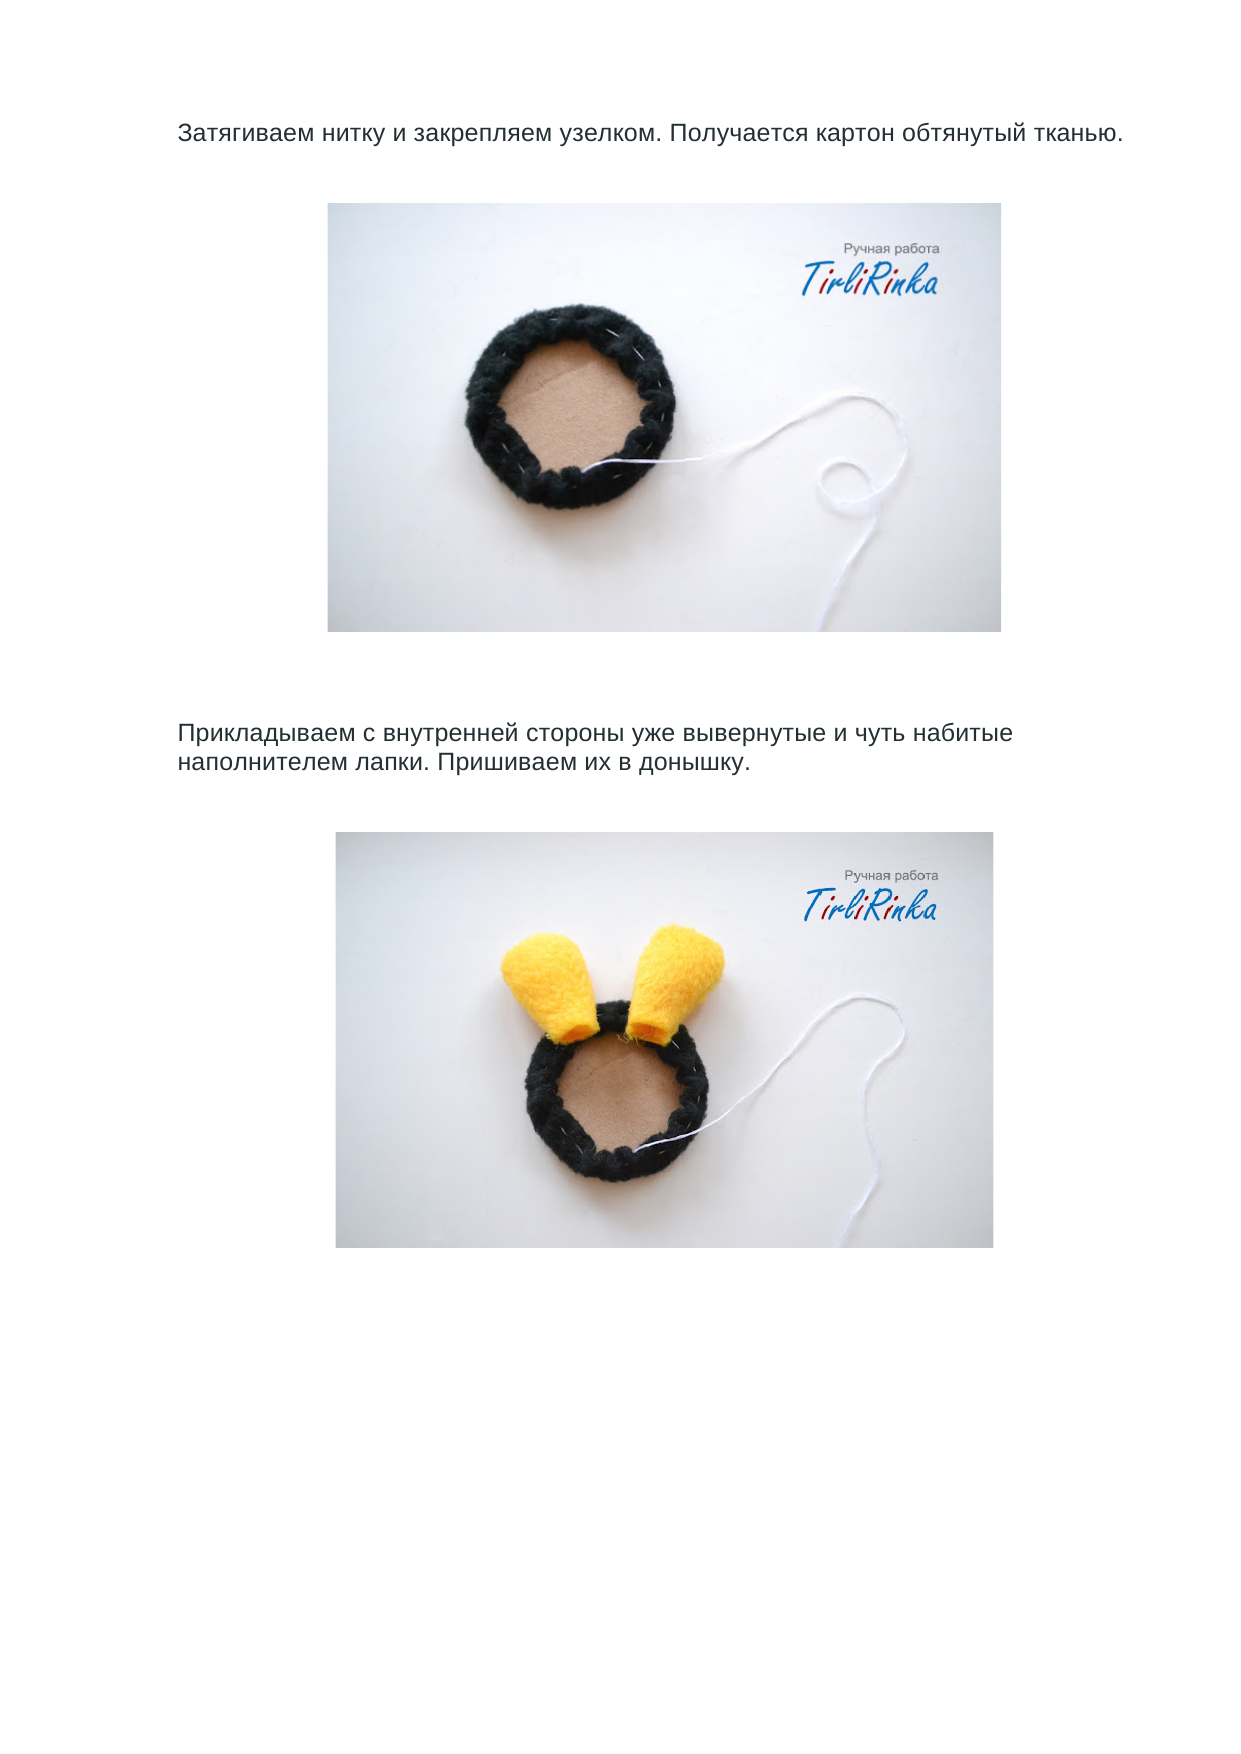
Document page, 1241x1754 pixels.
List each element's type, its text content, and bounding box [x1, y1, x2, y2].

text Затягиваем нитку и закрепляем узелком. Получается картон обтянутый тканью. [177, 118, 1152, 175]
text Прикладываем с внутренней стороны уже вывернутые и чуть набитые наполнителем лапки. Пришиваем их в донышку. [177, 632, 1152, 803]
picture [335, 832, 994, 1248]
picture [327, 203, 1002, 632]
